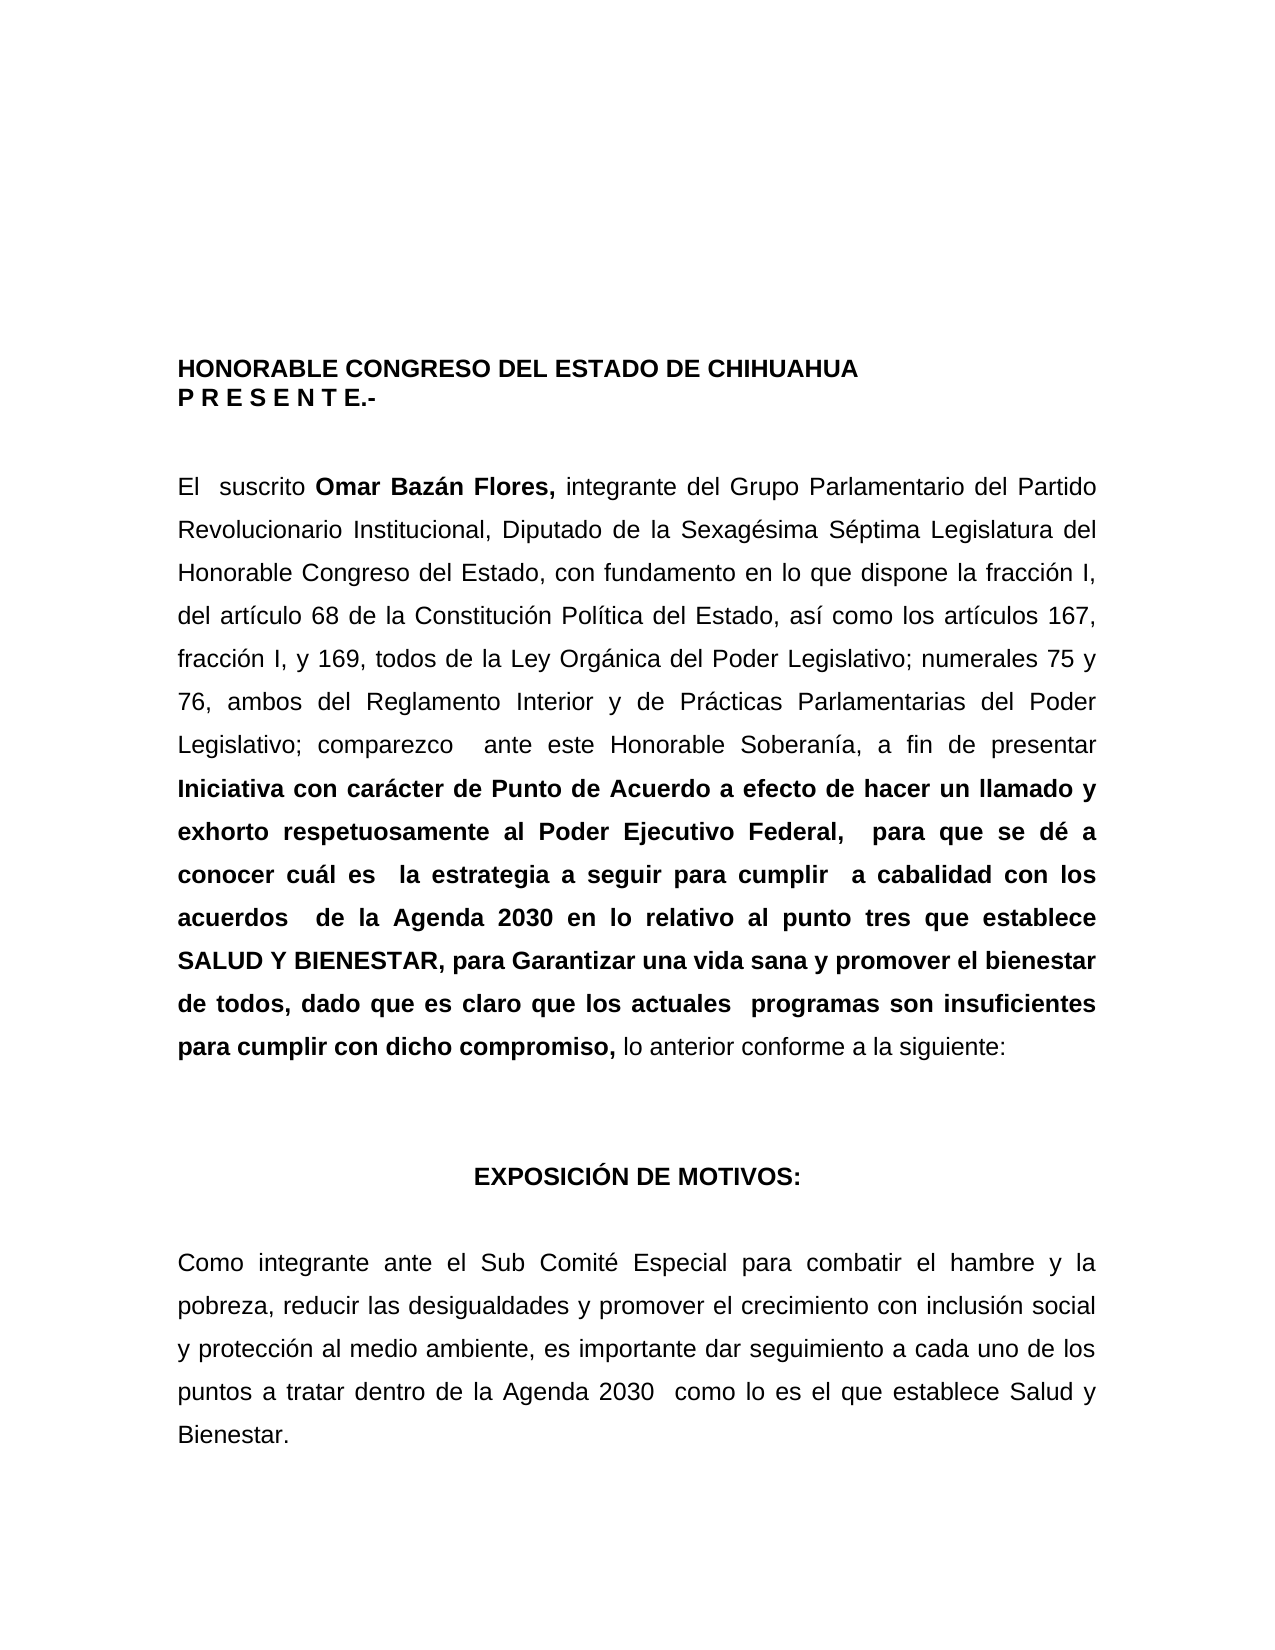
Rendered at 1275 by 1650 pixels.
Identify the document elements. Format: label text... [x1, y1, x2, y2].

text Como integrante ante el Sub Comité Especial para combatir el hambre y la pobreza, reducir las desigualdades y promover el crecimiento con inclusión social y protección al medio ambiente, es importante dar seguimiento a cada uno de los puntos a tratar dentro de la Agenda 2030 como lo es el que establece Salud y Bienestar. [177, 1248, 1098, 1449]
text HONORABLE CONGRESO DEL ESTADO DE CHIHUAHUA [177, 354, 1098, 383]
text EXPOSICIÓN DE MOTIVOS: [177, 1162, 1098, 1190]
text El suscrito Omar Bazán Flores, integrante del Grupo Parlamentario del Partido Revolucionario Institucional, Diputado de la Sexagésima Séptima Legislatura del Honorable Congreso del Estado, con fundamento en lo que dispone la fracción I, del artículo 68 de la Constitución Política del Estado, así como los artículos 167, fracción I, y 169, todos de la Ley Orgánica del Poder Legislativo; numerales 75 y 76, ambos del Reglamento Interior y de Prácticas Parlamentarias del Poder Legislativo; comparezco ante este Honorable Soberanía, a fin de presentar Iniciativa con carácter de Punto de Acuerdo a efecto de hacer un llamado y exhorto respetuosamente al Poder Ejecutivo Federal, para que se dé a conocer cuál es la estrategia a seguir para cumplir a cabalidad con los acuerdos de la Agenda 2030 en lo relativo al punto tres que establece SALUD Y BIENESTAR, para Garantizar una vida sana y promover el bienestar de todos, dado que es claro que los actuales programas son insuficientes para cumplir con dicho compromiso, lo anterior conforme a la siguiente: [177, 472, 1098, 1061]
text P R E S E N T E.- [177, 383, 1098, 412]
